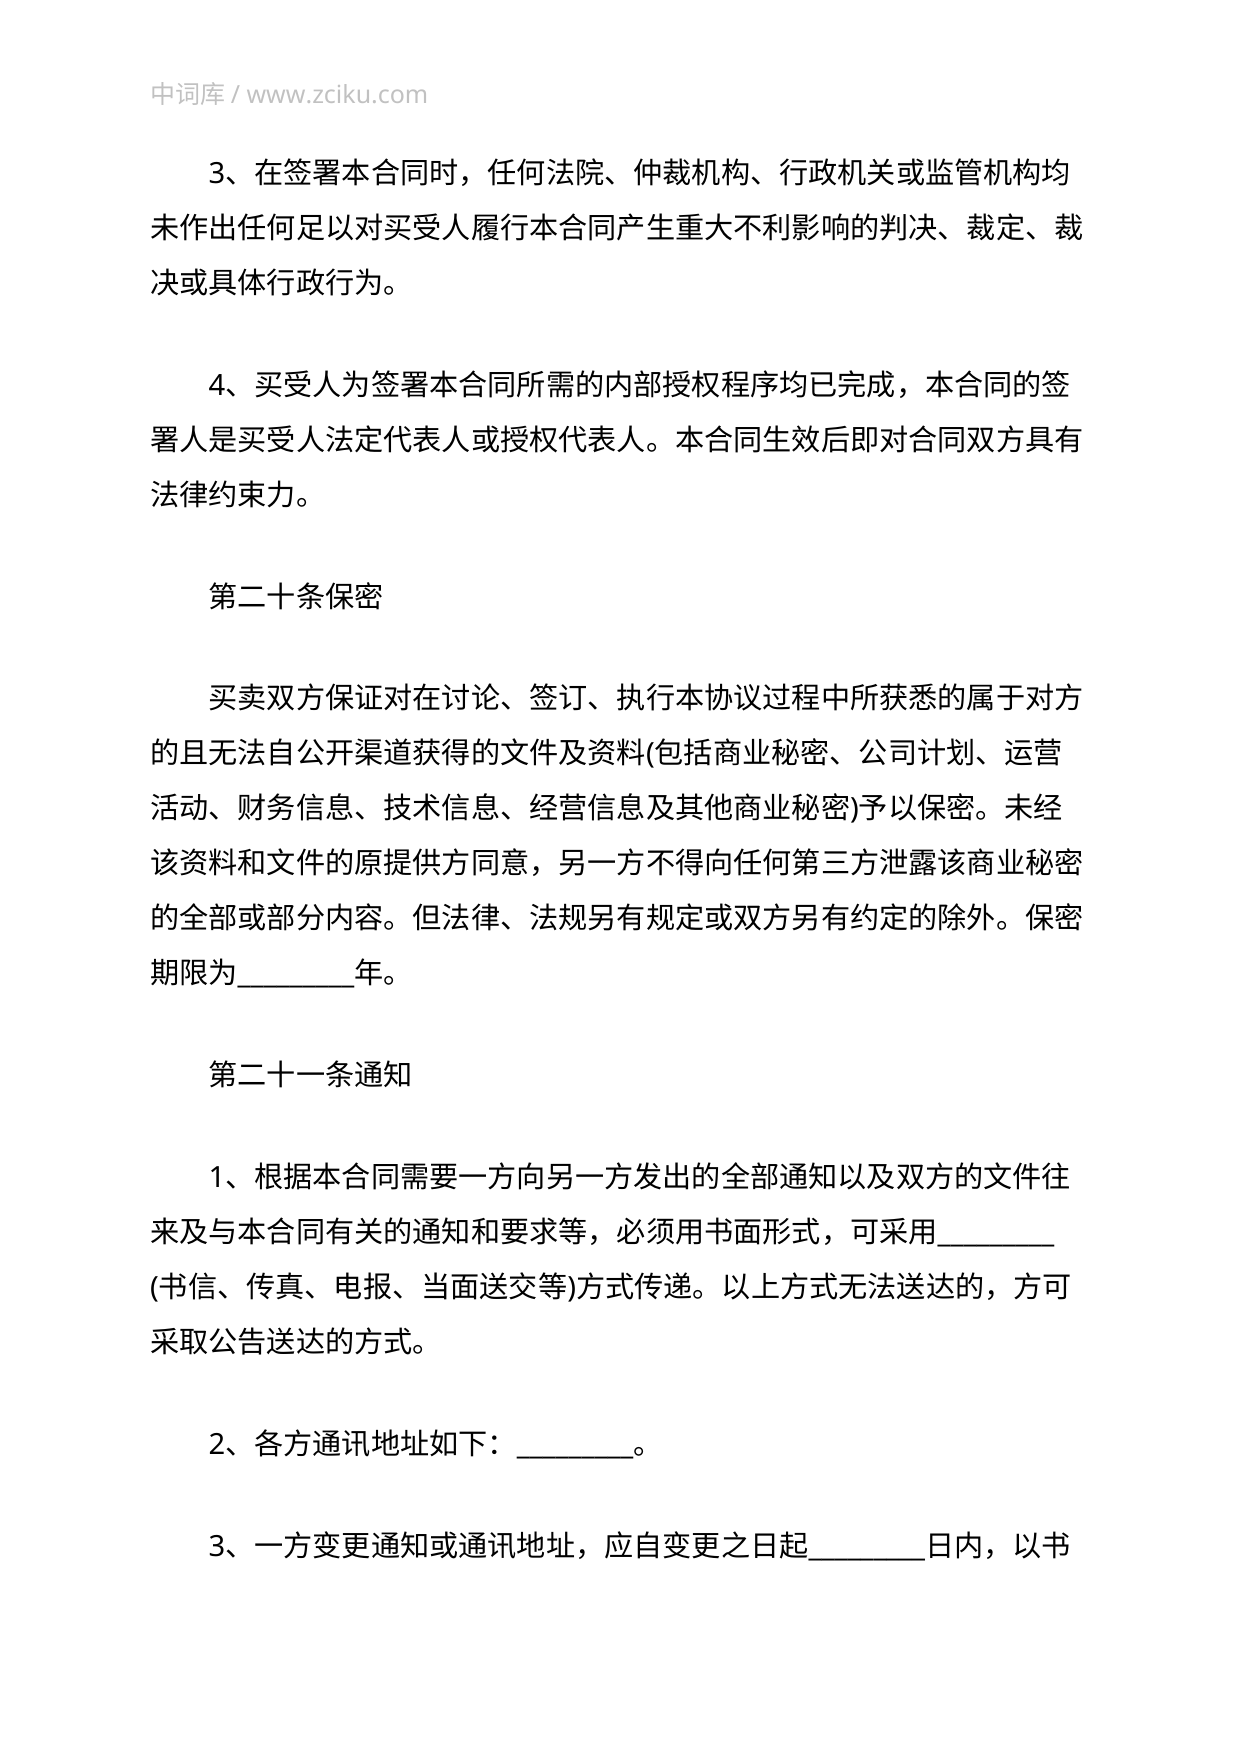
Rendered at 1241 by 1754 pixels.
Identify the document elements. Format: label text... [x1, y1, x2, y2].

text 2、各方通讯地址如下：_________。 [150, 1420, 1090, 1463]
text 买卖双方保证对在讨论、签订、执行本协议过程中所获悉的属于对方的且无法自公开渠道获得的文件及资料(包括商业秘密、公司计划、运营活动、财务信息、技术信息、经营信息及其他商业秘密)予以保密。未经该资料和文件的原提供方同意，另一方不得向任何第三方泄露该商业秘密的全部或部分内容。但法律、法规另有规定或双方另有约定的除外。保密期限为_________年。 [150, 675, 1090, 992]
text 第二十一条通知 [150, 1052, 1090, 1094]
text 1、根据本合同需要一方向另一方发出的全部通知以及双方的文件往来及与本合同有关的通知和要求等，必须用书面形式，可采用_________(书信、传真、电报、当面送交等)方式传递。以上方式无法送达的，方可采取公告送达的方式。 [150, 1153, 1090, 1361]
text 4、买受人为签署本合同所需的内部授权程序均已完成，本合同的签署人是买受人法定代表人或授权代表人。本合同生效后即对合同双方具有法律约束力。 [150, 362, 1090, 514]
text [150, 1522, 1090, 1565]
text 第二十条保密 [150, 573, 1090, 616]
text 3、在签署本合同时，任何法院、仲裁机构、行政机关或监管机构均未作出任何足以对买受人履行本合同产生重大不利影响的判决、裁定、裁决或具体行政行为。 [150, 150, 1090, 302]
